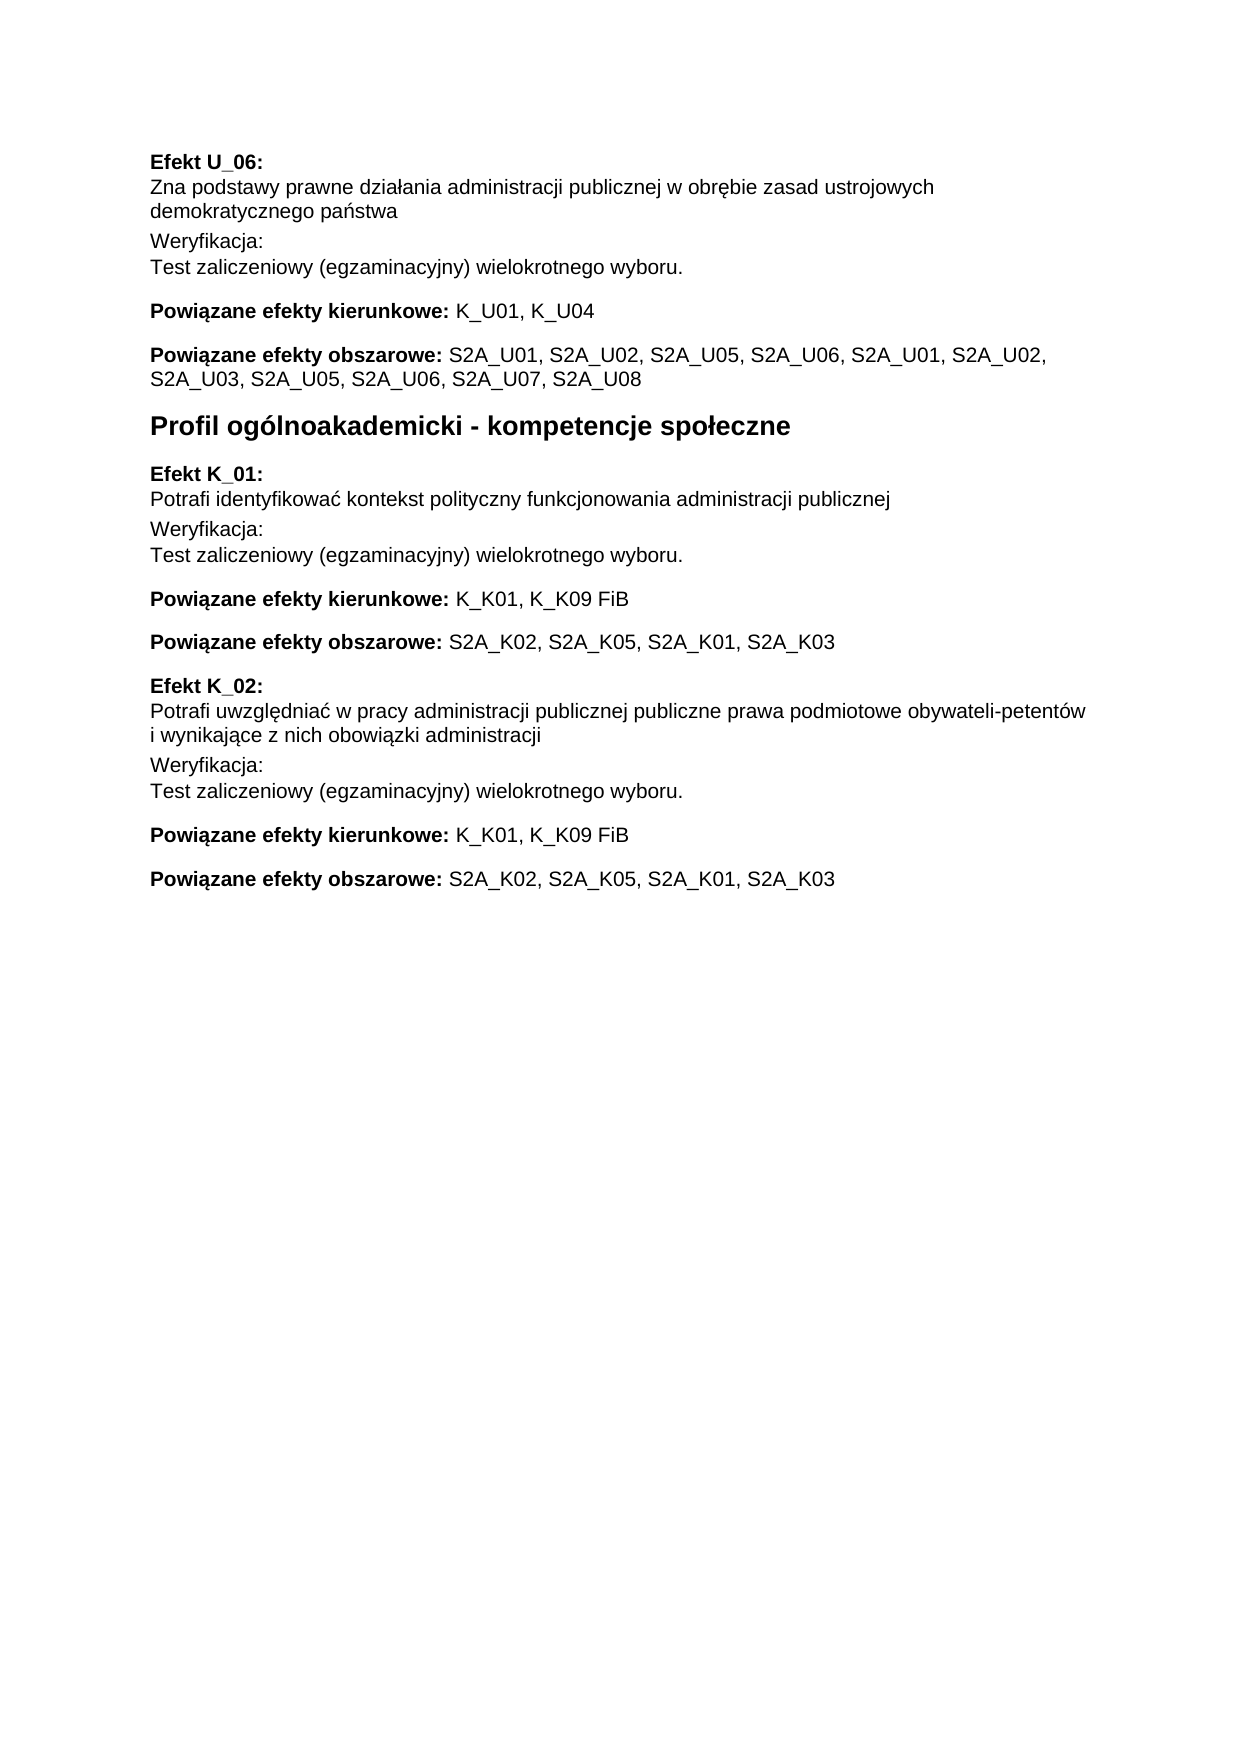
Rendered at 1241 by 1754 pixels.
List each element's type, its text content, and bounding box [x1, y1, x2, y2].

text Powiązane efekty obszarowe: S2A_U01, S2A_U02, S2A_U05, S2A_U06, S2A_U01, S2A_U02, S2A_U03, S2A_U05, S2A_U06, S2A_U07, S2A_U08 [150, 343, 1090, 391]
text Efekt U_06: [150, 150, 1090, 174]
subtitle Profil ogólnoakademicki - kompetencje społeczne [150, 410, 1090, 442]
text Weryfikacja: [150, 753, 1090, 777]
text Test zaliczeniowy (egzaminacyjny) wielokrotnego wyboru. [150, 543, 1090, 567]
text Powiązane efekty obszarowe: S2A_K02, S2A_K05, S2A_K01, S2A_K03 [150, 630, 1090, 654]
text Test zaliczeniowy (egzaminacyjny) wielokrotnego wyboru. [150, 779, 1090, 803]
text Weryfikacja: [150, 229, 1090, 253]
text Efekt K_01: [150, 461, 1090, 485]
text Powiązane efekty kierunkowe: K_U01, K_U04 [150, 299, 1090, 323]
text Zna podstawy prawne działania administracji publicznej w obrębie zasad ustrojowych demokratycznego państwa [150, 175, 1090, 223]
text Powiązane efekty obszarowe: S2A_K02, S2A_K05, S2A_K01, S2A_K03 [150, 867, 1090, 891]
text Powiązane efekty kierunkowe: K_K01, K_K09 FiB [150, 823, 1090, 847]
text Weryfikacja: [150, 517, 1090, 541]
text Test zaliczeniowy (egzaminacyjny) wielokrotnego wyboru. [150, 255, 1090, 279]
text Powiązane efekty kierunkowe: K_K01, K_K09 FiB [150, 586, 1090, 610]
text Potrafi uwzględniać w pracy administracji publicznej publiczne prawa podmiotowe obywateli-petentów i wynikające z nich obowiązki administracji [150, 699, 1090, 747]
text Potrafi identyfikować kontekst polityczny funkcjonowania administracji publicznej [150, 486, 1090, 510]
text Efekt K_02: [150, 674, 1090, 698]
